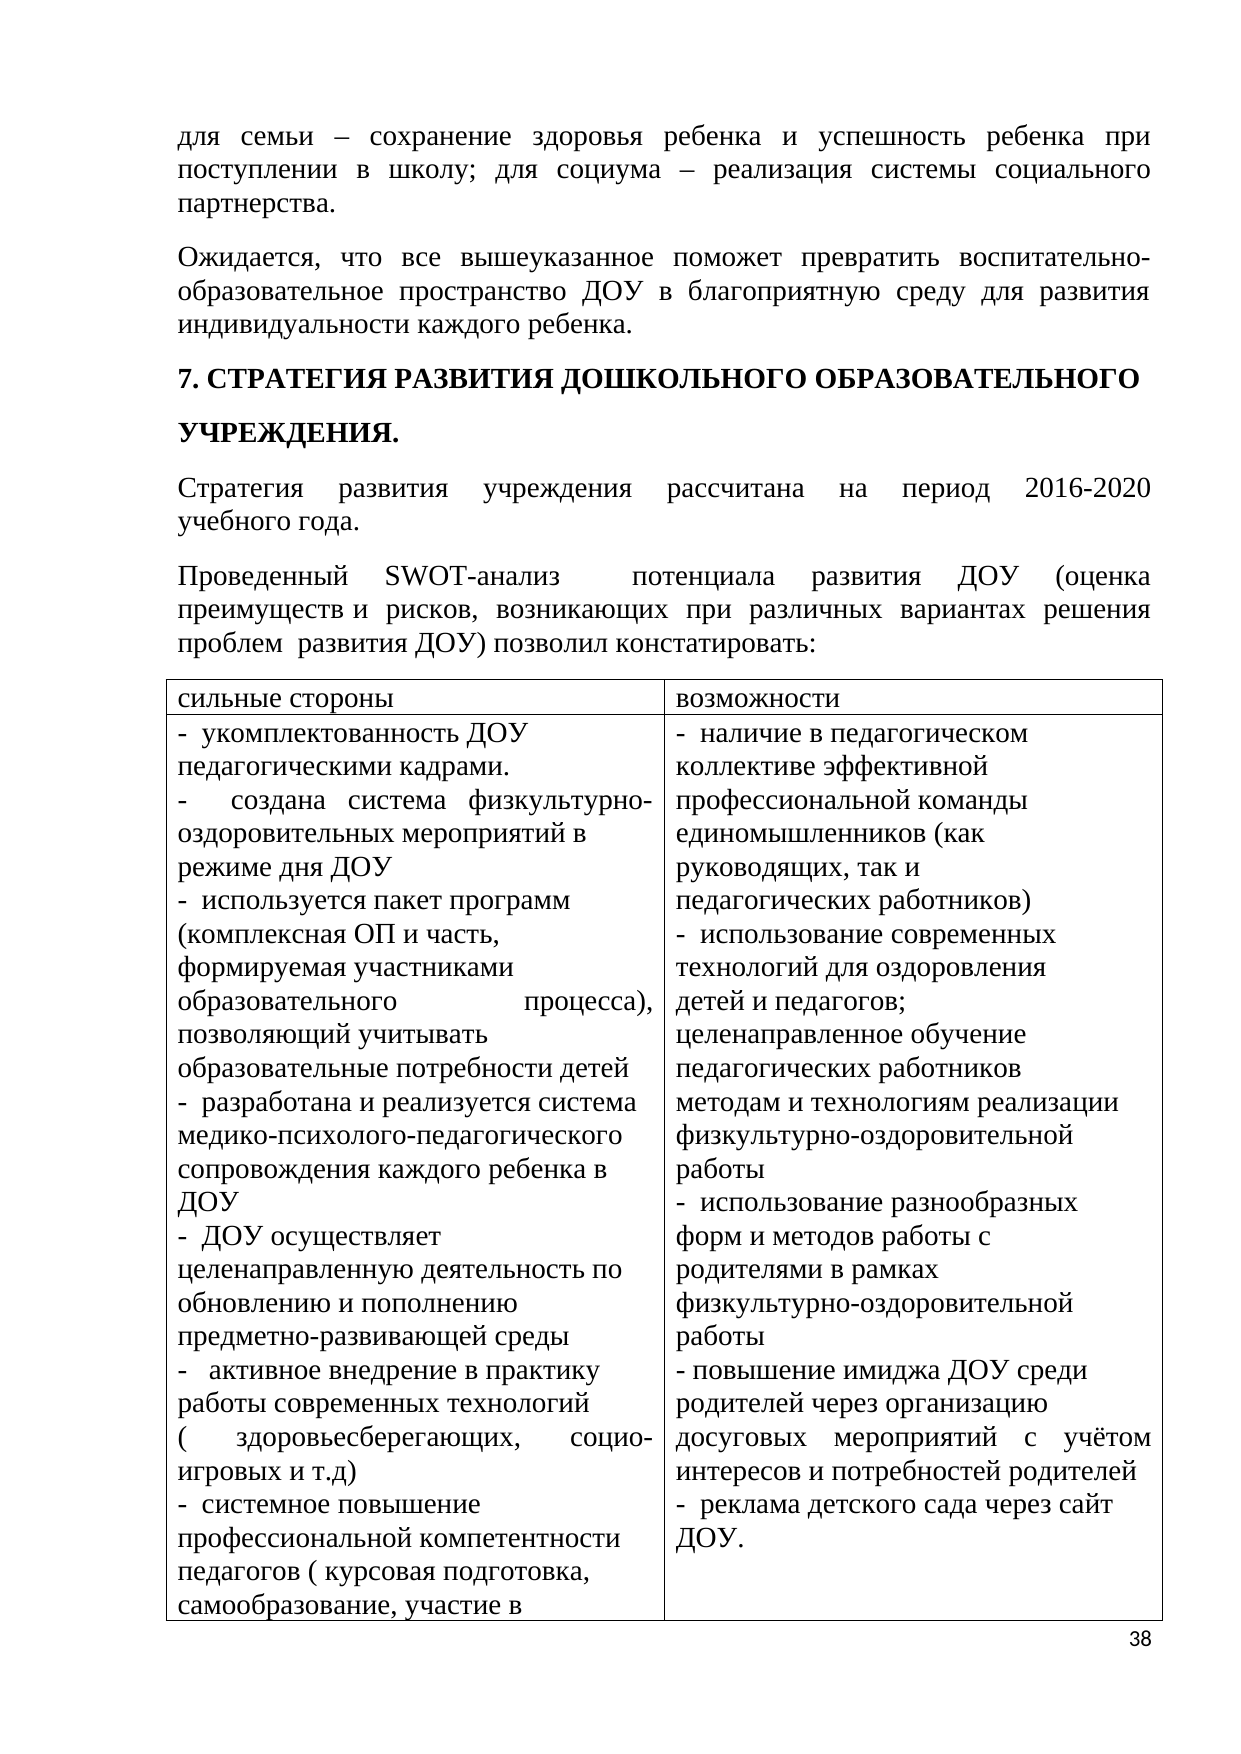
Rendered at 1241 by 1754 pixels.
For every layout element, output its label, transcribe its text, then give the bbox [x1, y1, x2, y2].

text 7. СТРАТЕГИЯ РАЗВИТИЯ ДОШКОЛЬНОГО ОБРАЗОВАТЕЛЬНОГО [177, 361, 1152, 394]
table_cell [167, 715, 664, 1620]
text для семьи – сохранение здоровья ребенка и успешность ребенка при поступлении в школу; для социума – реализация системы социального партнерства. [177, 118, 1152, 219]
text УЧРЕЖДЕНИЯ. [177, 415, 1152, 449]
text Стратегия развития учреждения рассчитана на период 2016-2020 учебного года. [177, 470, 1152, 537]
text Ожидается, что все вышеуказанное поможет превратить воспитательно-образовательное пространство ДОУ в благоприятную среду для развития индивидуальности каждого ребенка. [177, 239, 1152, 340]
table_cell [665, 715, 1162, 1620]
table_header возможности [665, 680, 1162, 714]
table_header сильные стороны [167, 680, 664, 714]
text Проведенный SWOT-анализ потенциала развития ДОУ (оценка преимуществ и рисков, возникающих при различных вариантах решения проблем развития ДОУ) позволил констатировать: [177, 558, 1152, 658]
